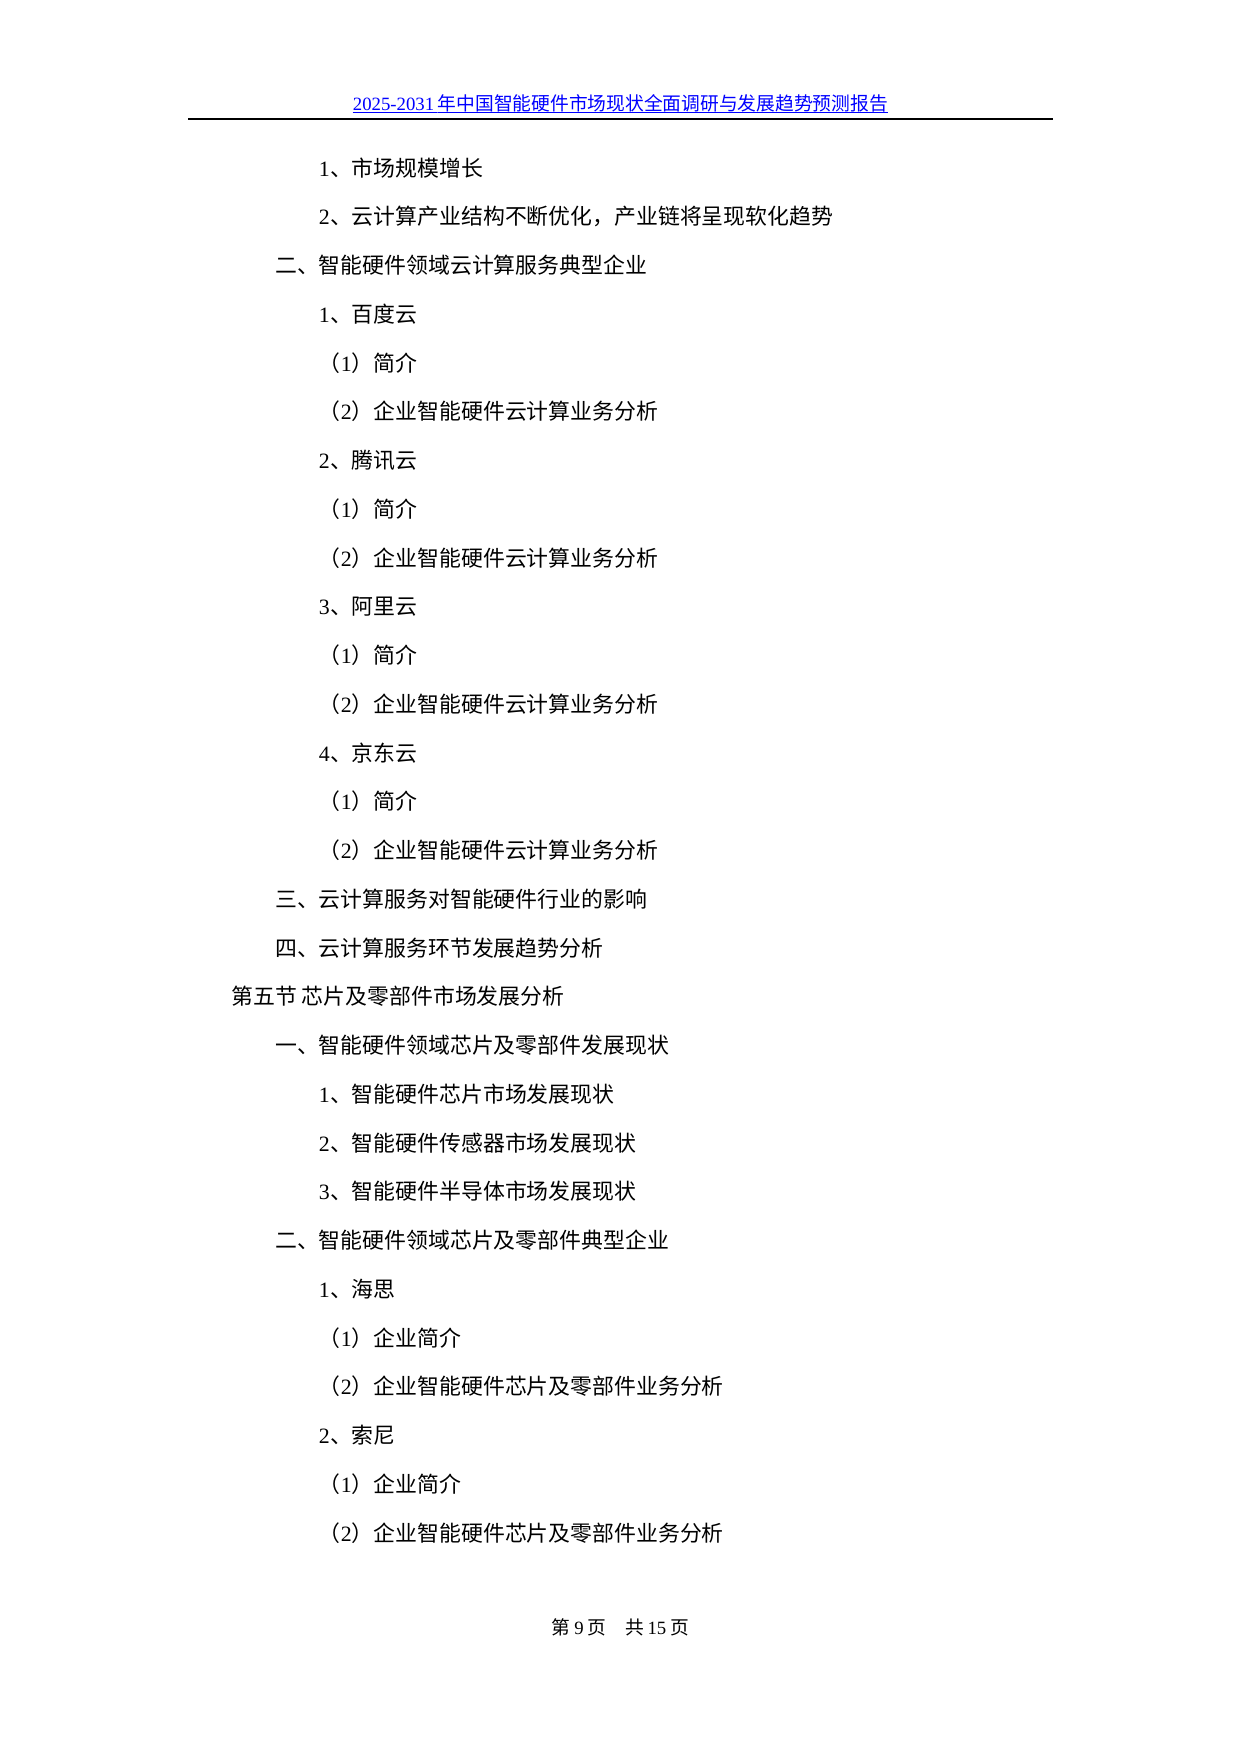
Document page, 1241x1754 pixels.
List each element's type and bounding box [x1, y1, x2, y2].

text [187, 150, 1053, 1548]
